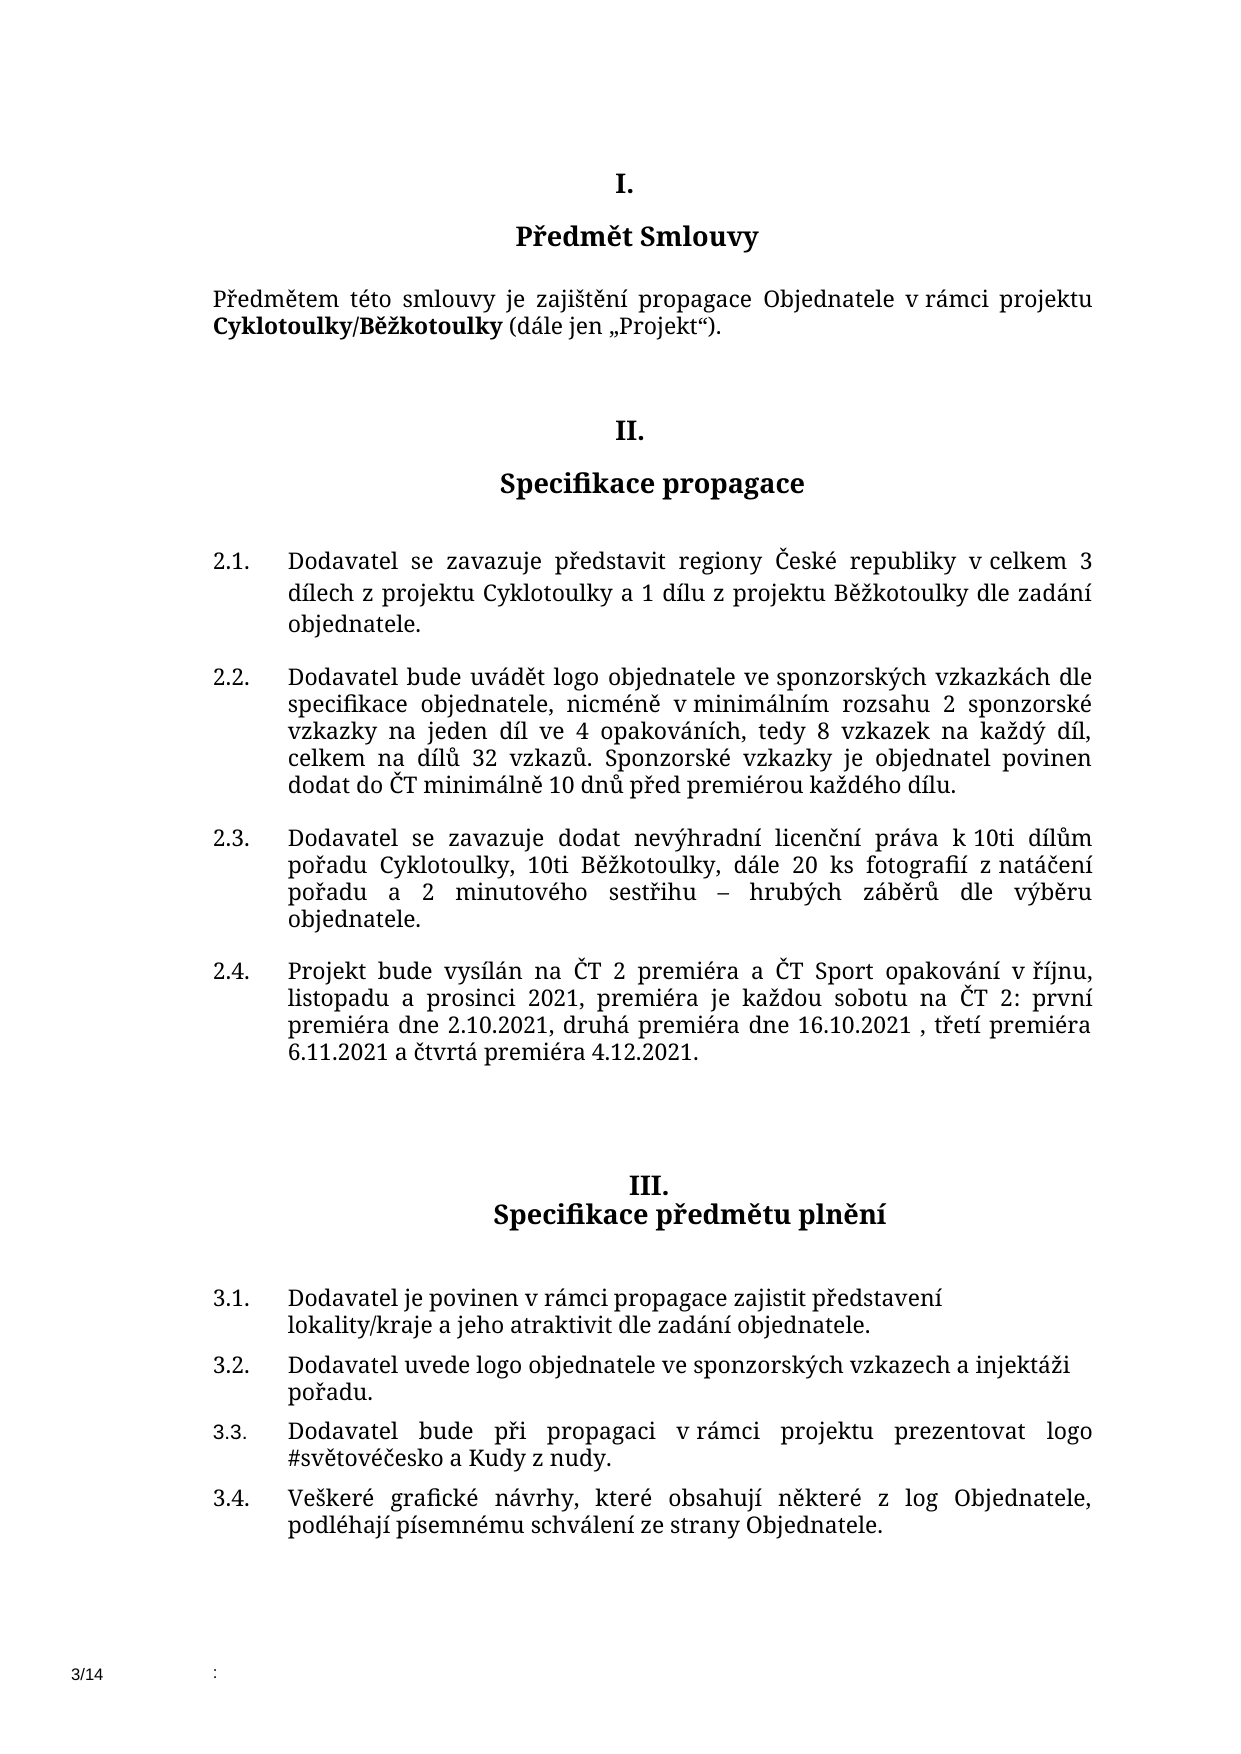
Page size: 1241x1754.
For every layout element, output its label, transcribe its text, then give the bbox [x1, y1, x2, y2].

text Specifikace propagace [213, 464, 1092, 501]
text Předmětem této smlouvy je zajištění propagace Objednatele v rámci projektu Cyklotoulky/Běžkotoulky (dále jen „Projekt“). [213, 286, 1092, 340]
subtitle Dodavatel uvede logo objednatele ve sponzorských vzkazech a injektáži pořadu. [213, 1351, 1092, 1406]
list Projekt bude vysílán na ČT 2 premiéra a ČT Sport opakování v říjnu, listopadu a prosinci 2021, premiéra je každou sobotu na ČT 2: první premiéra dne 2.10.2021, druhá premiéra dne 16.10.2021 , třetí premiéra 6.11.2021 a čtvrtá premiéra 4.12.2021. [213, 958, 1092, 1066]
list Dodavatel se zavazuje dodat nevýhradní licenční práva k 10ti dílům pořadu Cyklotoulky, 10ti Běžkotoulky, dále 20 ks fotografií z natáčení pořadu a 2 minutového sestřihu – hrubých záběrů dle výběru objednatele. [213, 824, 1092, 933]
list Dodavatel se zavazuje představit regiony České republiky v celkem 3 dílech z projektu Cyklotoulky a 1 dílu z projektu Běžkotoulky dle zadání objednatele. [213, 545, 1092, 639]
subtitle Specifikace předmětu plnění [213, 1172, 1092, 1231]
list Dodavatel bude uvádět logo objednatele ve sponzorských vzkazkách dle specifikace objednatele, nicméně v minimálním rozsahu 2 sponzorské vzkazky na jeden díl ve 4 opakováních, tedy 8 vzkazek na každý díl, celkem na dílů 32 vzkazů. Sponzorské vzkazky je objednatel povinen dodat do ČT minimálně 10 dnů před premiérou každého dílu. [213, 664, 1092, 799]
subtitle Dodavatel je povinen v rámci propagace zajistit představení lokality/kraje a jeho atraktivit dle zadání objednatele. [213, 1285, 1092, 1339]
subtitle Veškeré grafické návrhy, které obsahují některé z log Objednatele, podléhají písemnému schválení ze strany Objednatele. [213, 1485, 1092, 1539]
text Předmět Smlouvy [213, 218, 1092, 255]
subtitle Dodavatel bude při propagaci v rámci projektu prezentovat logo #světovéčesko a Kudy z nudy. [213, 1418, 1092, 1472]
